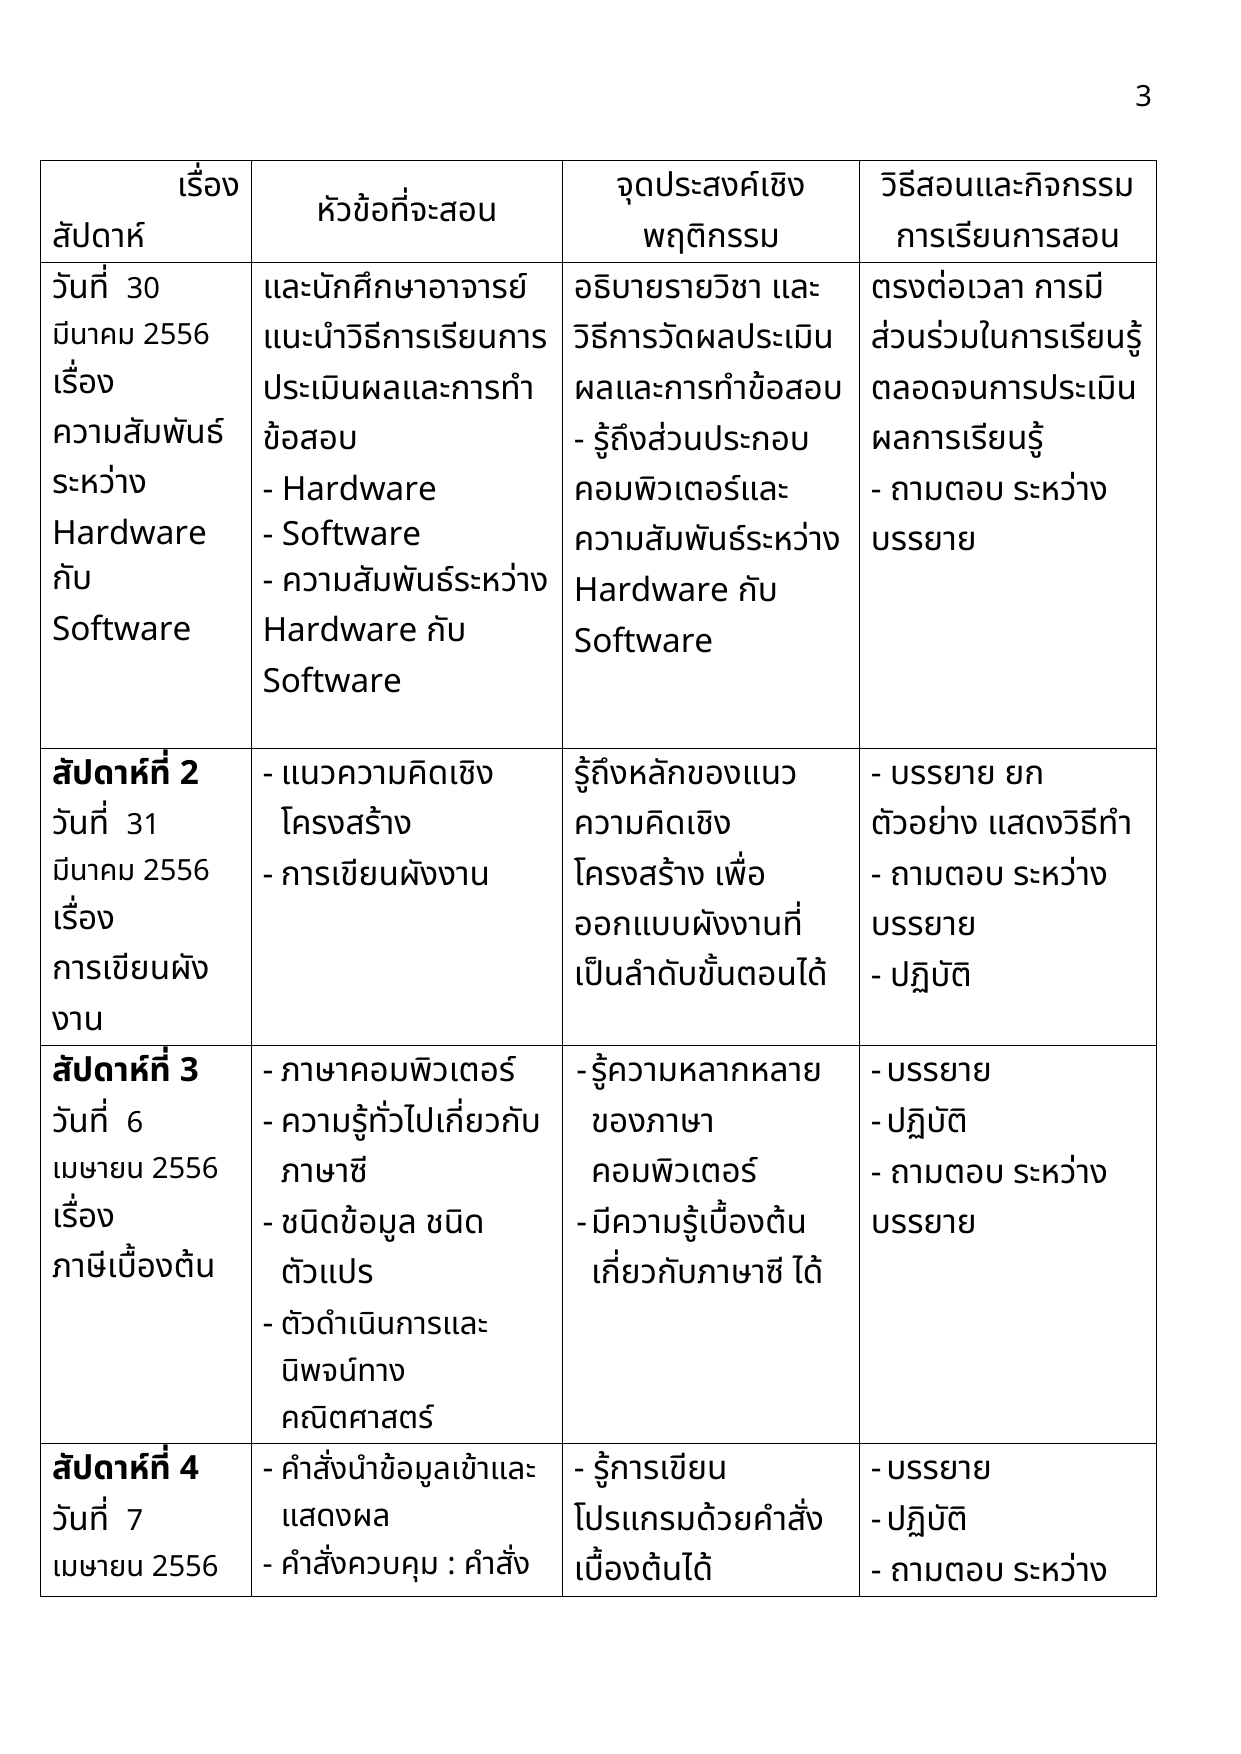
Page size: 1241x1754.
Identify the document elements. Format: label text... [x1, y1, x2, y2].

table_header วิธีสอนและกิจกรรม การเรียนการสอน [860, 161, 1156, 262]
table_cell - บรรยาย ยกตัวอย่าง แสดงวิธีทำ - ถามตอบ ระหว่างบรรยาย - ปฏิบัติ [860, 749, 1156, 1045]
table_header หัวข้อที่จะสอน [252, 161, 562, 262]
table_header จุดประสงค์เชิงพฤติกรรม [563, 161, 859, 262]
table_cell แนวความคิดเชิงโครงสร้าง การเขียนผังงาน [252, 749, 562, 1045]
table_cell รู้ความหลากหลายของภาษาคอมพิวเตอร์ มีความรู้เบื้องต้นเกี่ยวกับภาษาซี ได้ [563, 1046, 859, 1443]
table_cell บรรยาย ปฏิบัติ - ถามตอบ ระหว่างบรรยาย [860, 1444, 1156, 1596]
table_cell รู้ถึงหลักของแนวความคิดเชิงโครงสร้าง เพื่อออกแบบผังงานที่เป็นลำดับขั้นตอนได้ [563, 749, 859, 1045]
table_cell ภาษาคอมพิวเตอร์ ความรู้ทั่วไปเกี่ยวกับภาษาซี ชนิดข้อมูล ชนิดตัวแปร ตัวดำเนินการและนิพจน์ทางคณิตศาสตร์ [252, 1046, 562, 1443]
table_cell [41, 263, 251, 748]
table_header เรื่อง สัปดาห์ [41, 161, 251, 262]
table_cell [252, 263, 562, 748]
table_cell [860, 263, 1156, 748]
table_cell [41, 1444, 251, 1596]
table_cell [563, 263, 859, 748]
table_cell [252, 1444, 562, 1596]
table_cell บรรยาย ปฏิบัติ - ถามตอบ ระหว่างบรรยาย [860, 1046, 1156, 1443]
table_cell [563, 1444, 859, 1596]
table_cell สัปดาห์ที่ 3 วันที่ 6 เมษายน 2556 เรื่อง ภาษีเบื้องต้น [41, 1046, 251, 1443]
table_cell สัปดาห์ที่ 2 วันที่ 31 มีนาคม 2556 เรื่อง การเขียนผังงาน [41, 749, 251, 1045]
